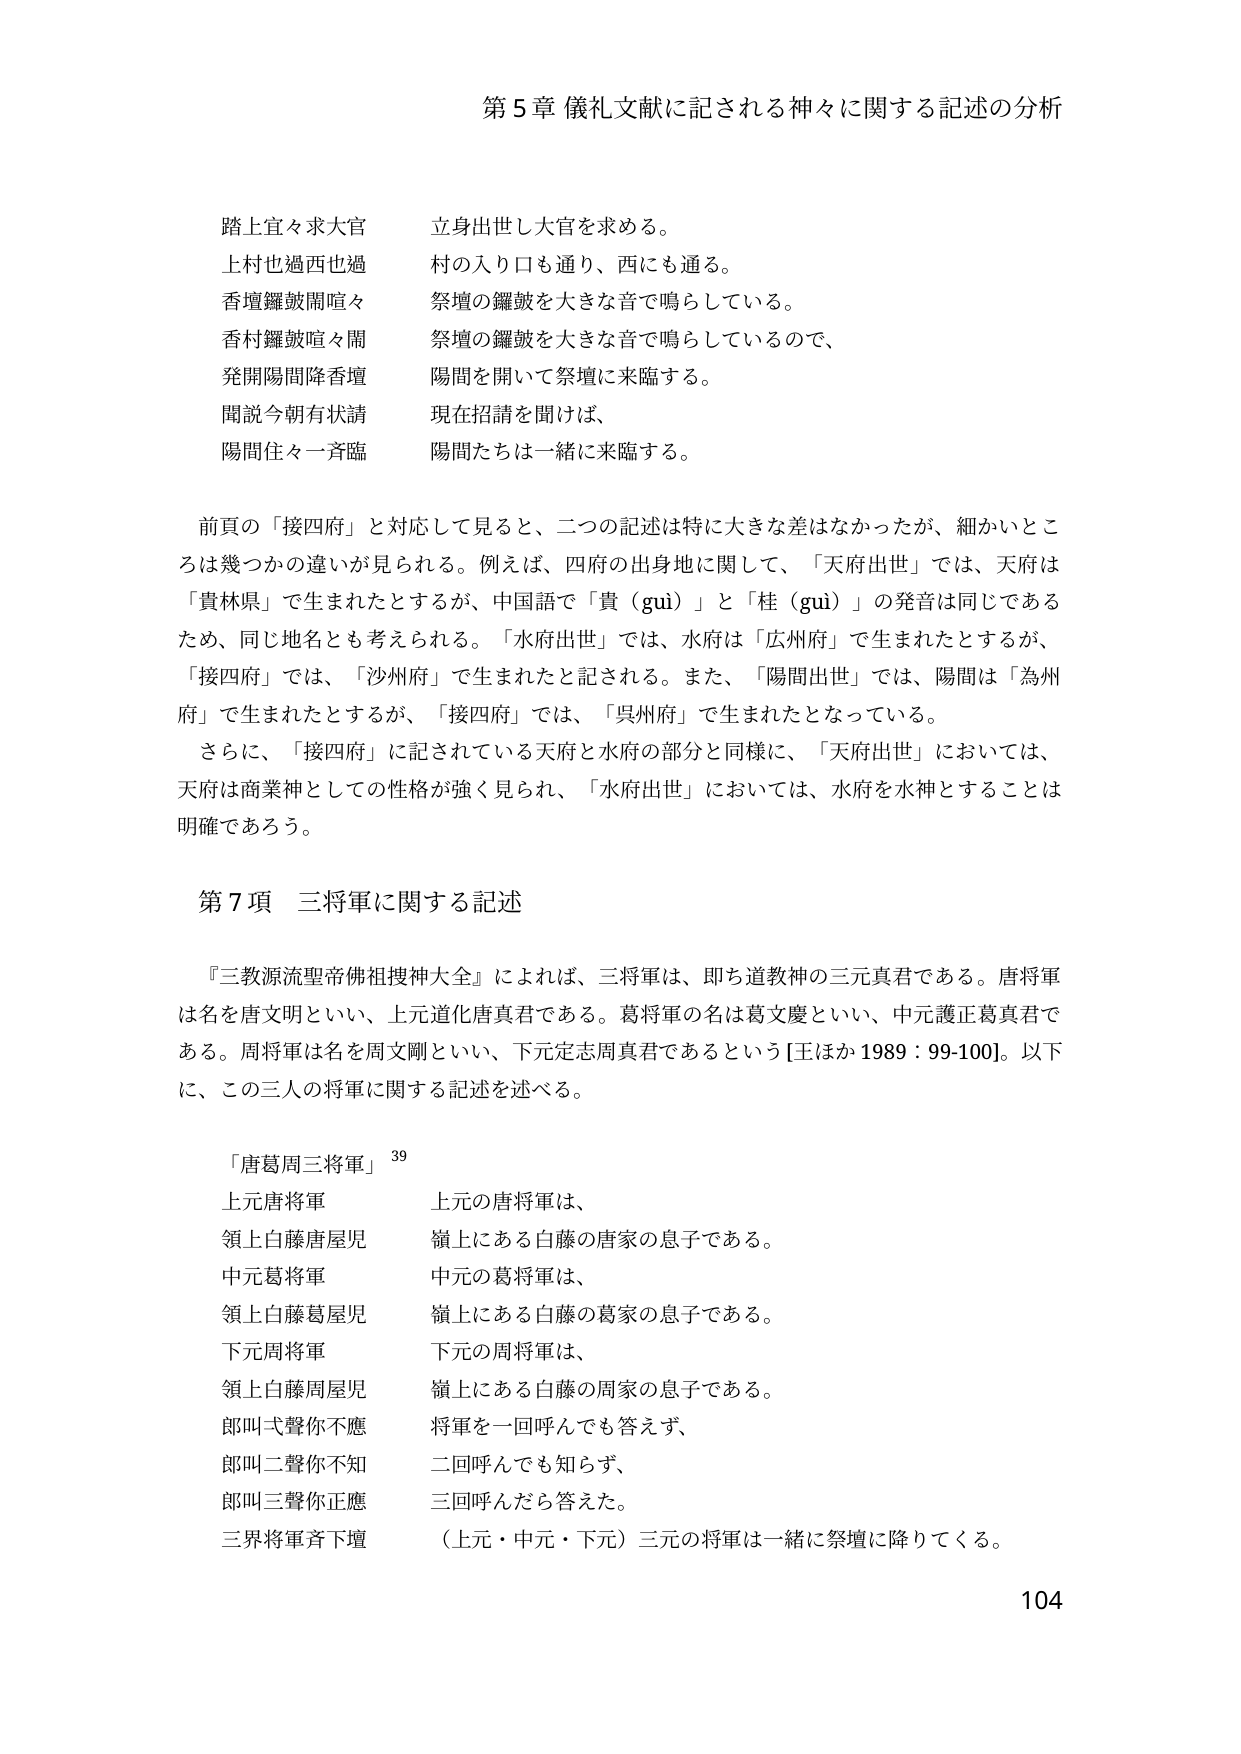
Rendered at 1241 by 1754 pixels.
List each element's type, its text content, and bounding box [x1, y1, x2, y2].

text 発開陽間降香壇 陽間を開いて祭壇に来臨する。 [177, 357, 1063, 394]
text 郎叫二聲你不知 二回呼んでも知らず、 [177, 1444, 1063, 1482]
text 郎叫弌聲你不應 将軍を一回呼んでも答えず、 [177, 1407, 1063, 1444]
text 領上白藤葛屋児 嶺上にある白藤の葛家の息子である。 [177, 1294, 1063, 1332]
text 前頁の「接四府」と対応して見ると、二つの記述は特に大きな差はなかったが、細かいところは幾つかの違いが見られる。例えば、四府の出身地に関して、「天府出世」では、天府は「貴林県」で生まれたとするが、中国語で「貴（guì）」と「桂（guì）」の発音は同じであるため、同じ地名とも考えられる。「水府出世」では、水府は「広州府」で生まれたとするが、「接四府」では、「沙州府」で生まれたと記される。また、「陽間出世」では、陽間は「為州府」で生まれたとするが、「接四府」では、「呉州府」で生まれたとなっている。 [177, 507, 1063, 732]
text 郎叫三聲你正應 三回呼んだら答えた。 [177, 1482, 1063, 1519]
text 領上白藤唐屋児 嶺上にある白藤の唐家の息子である。 [177, 1219, 1063, 1257]
text 聞説今朝有状請 現在招請を聞けば、 [177, 394, 1063, 432]
text さらに、「接四府」に記されている天府と水府の部分と同様に、「天府出世」においては、天府は商業神としての性格が強く見られ、「水府出世」においては、水府を水神とすることは明確であろう。 [177, 732, 1063, 844]
text 上元唐将軍 上元の唐将軍は、 [177, 1182, 1063, 1219]
text 三界将軍斉下壇 （上元・中元・下元）三元の将軍は一緒に祭壇に降りてくる。 [177, 1519, 1063, 1557]
text 香壇鑼皷閙喧々 祭壇の鑼皷を大きな音で鳴らしている。 [177, 282, 1063, 319]
text 踏上宜々求大官 立身出世し大官を求める。 [177, 207, 1063, 244]
text 第7項 三将軍に関する記述 [177, 882, 1063, 919]
text 「唐葛周三将軍」 [177, 1144, 1063, 1182]
text 中元葛将軍 中元の葛将軍は、 [177, 1257, 1063, 1294]
text 『三教源流聖帝佛祖捜神大全』によれば、三将軍は、即ち道教神の三元真君である。唐将軍は名を唐文明といい、上元道化唐真君である。葛将軍の名は葛文慶といい、中元護正葛真君である。周将軍は名を周文剛といい、下元定志周真君であるという[王ほか1989：99-100]。以下に、この三人の将軍に関する記述を述べる。 [177, 957, 1063, 1107]
text 下元周将軍 下元の周将軍は、 [177, 1332, 1063, 1369]
text 陽間住々一斉臨 陽間たちは一緒に来臨する。 [177, 432, 1063, 469]
text 領上白藤周屋児 嶺上にある白藤の周家の息子である。 [177, 1369, 1063, 1407]
text 香村鑼皷喧々閙 祭壇の鑼皷を大きな音で鳴らしているので、 [177, 319, 1063, 357]
text 上村也過西也過 村の入り口も通り、西にも通る。 [177, 244, 1063, 282]
